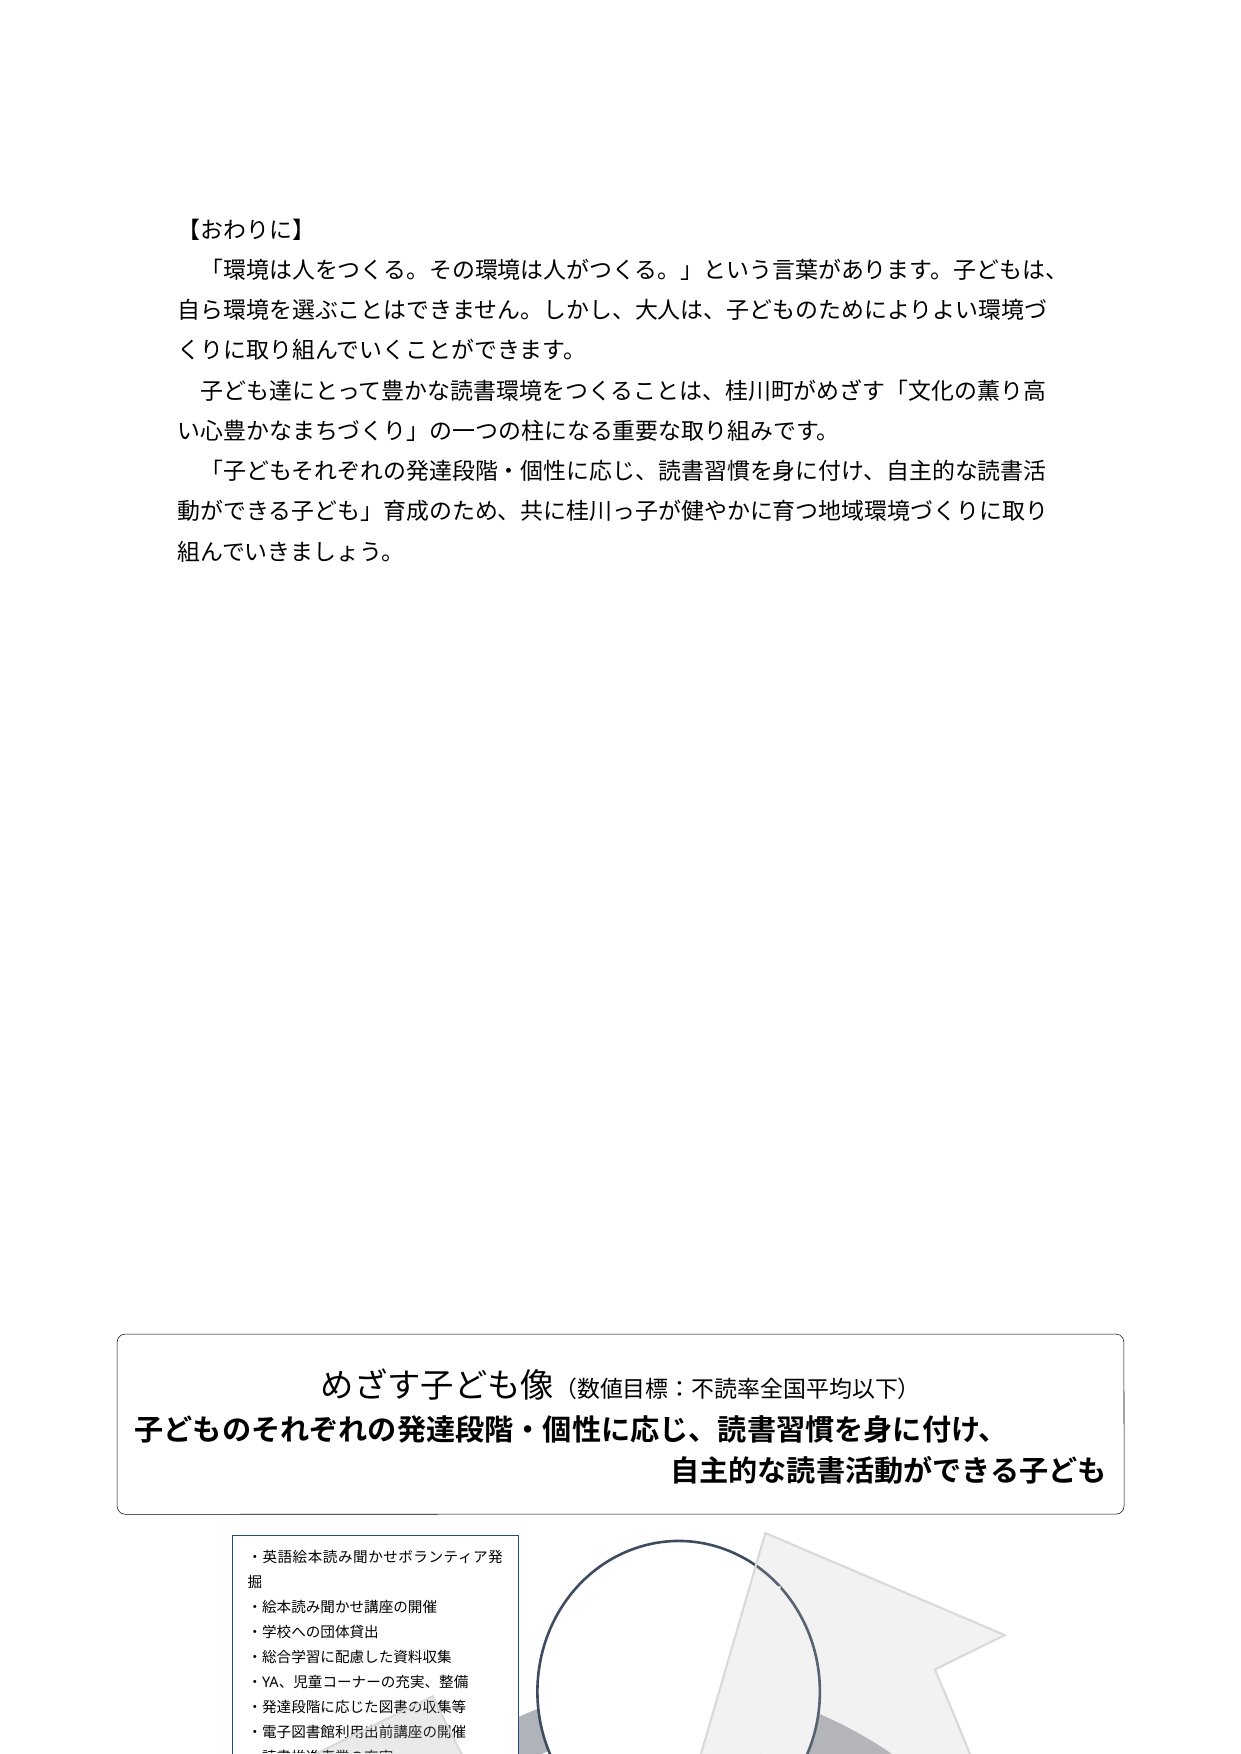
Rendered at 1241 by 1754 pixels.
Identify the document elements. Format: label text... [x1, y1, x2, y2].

text 「子どもそれぞれの発達段階・個性に応じ、読書習慣を身に付け、自主的な読書活動ができる子ども」育成のため、共に桂川っ子が健やかに育つ地域環境づくりに取り組んでいきましょう。 [177, 449, 1063, 570]
text 【おわりに】 [177, 208, 1063, 248]
text 「環境は人をつくる。その環境は人がつくる。」という言葉があります。子どもは、自ら環境を選ぶことはできません。しかし、大人は、子どものためによりよい環境づくりに取り組んでいくことができます。 [177, 248, 1063, 369]
text 子ども達にとって豊かな読書環境をつくることは、桂川町がめざす「文化の薫り高い心豊かなまちづくり」の一つの柱になる重要な取り組みです。 [177, 369, 1063, 449]
